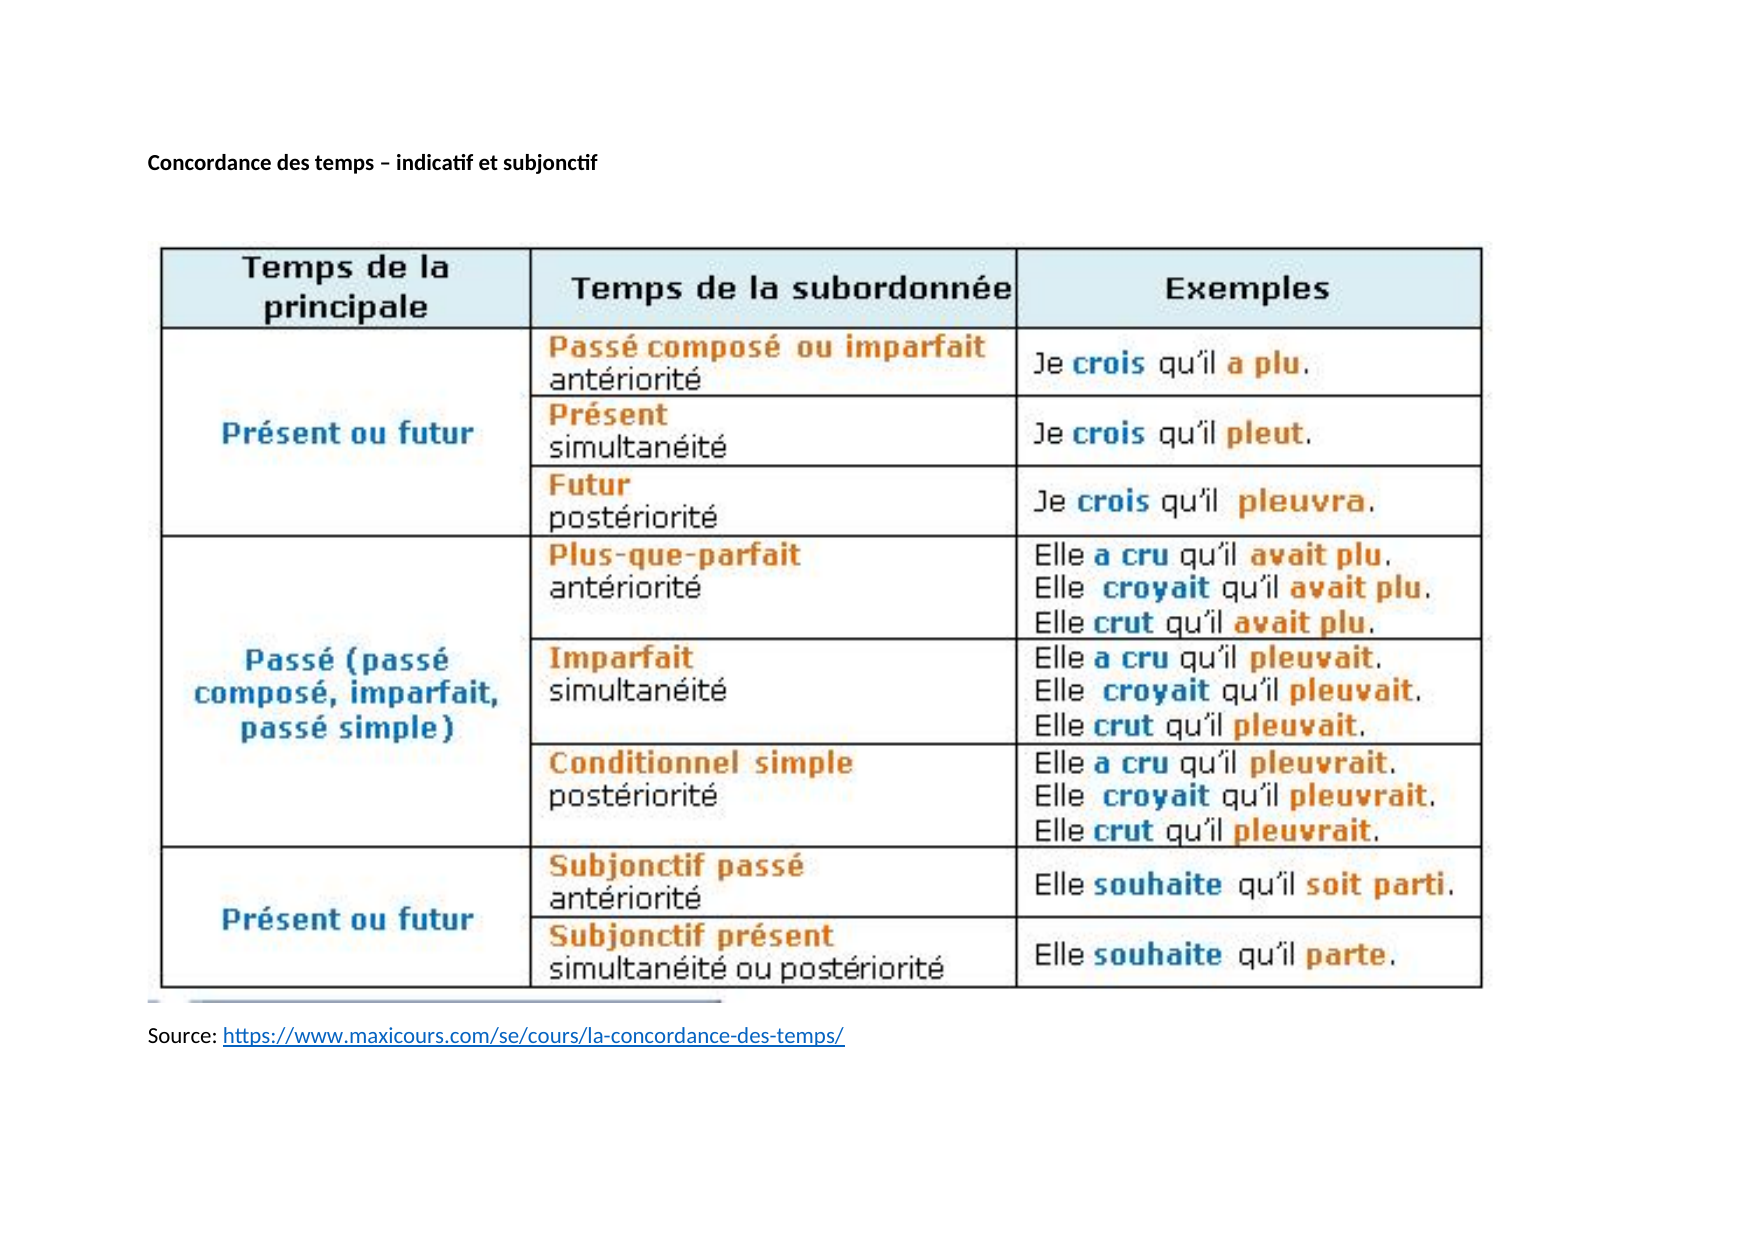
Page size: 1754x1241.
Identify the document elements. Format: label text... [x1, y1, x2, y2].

text Source: https://www.maxicours.com/se/cours/la-concordance-des-temps/ [148, 1021, 1606, 1049]
text Concordance des temps – indicatif et subjonctif [148, 148, 1606, 176]
picture [147, 241, 1495, 1003]
